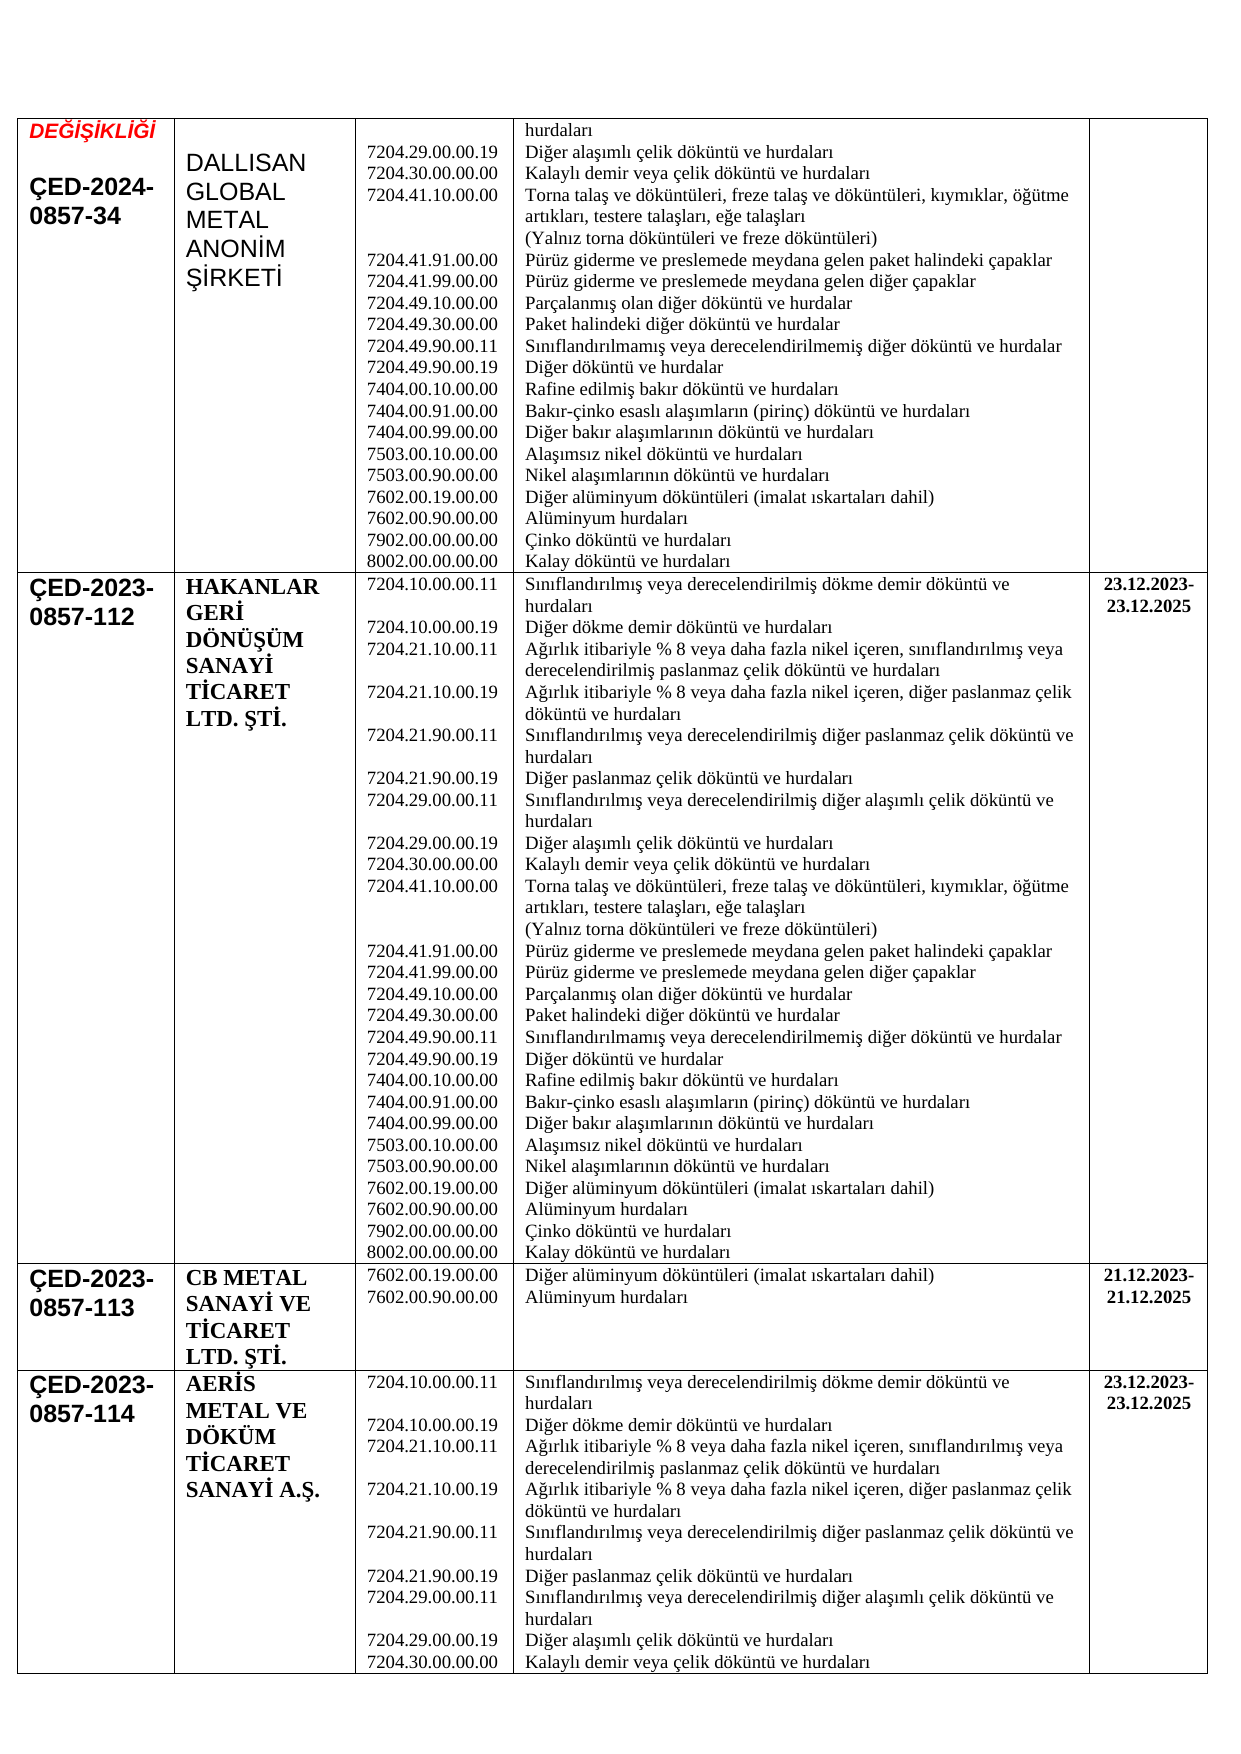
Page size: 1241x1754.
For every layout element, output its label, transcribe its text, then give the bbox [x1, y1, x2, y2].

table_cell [356, 119, 513, 572]
table_cell ÇED-2023-0857-113 [18, 1264, 174, 1369]
table_cell ÇED-2023-0857-112 [18, 573, 174, 1263]
table_cell HAKANLAR GERİ DÖNÜŞÜM SANAYİ TİCARET LTD. ŞTİ. [175, 573, 355, 1263]
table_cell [175, 1371, 355, 1672]
table_cell 23.12.2023-23.12.2025 [1090, 573, 1207, 1263]
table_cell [356, 1371, 513, 1672]
table_cell CB METAL SANAYİ VE TİCARET LTD. ŞTİ. [175, 1264, 355, 1369]
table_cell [1090, 1371, 1207, 1672]
table_cell 21.12.2023-21.12.2025 [1090, 1264, 1207, 1369]
table_cell Diğer alüminyum döküntüleri (imalat ıskartaları dahil) Alüminyum hurdaları [514, 1264, 1089, 1369]
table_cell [1090, 119, 1207, 572]
table_cell ÇED-2023-0857-114 [18, 1371, 174, 1672]
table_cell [175, 119, 355, 572]
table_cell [514, 119, 1089, 572]
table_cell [18, 119, 174, 572]
table_cell 7602.00.19.00.00 7602.00.90.00.00 [356, 1264, 513, 1369]
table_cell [514, 1371, 1089, 1672]
